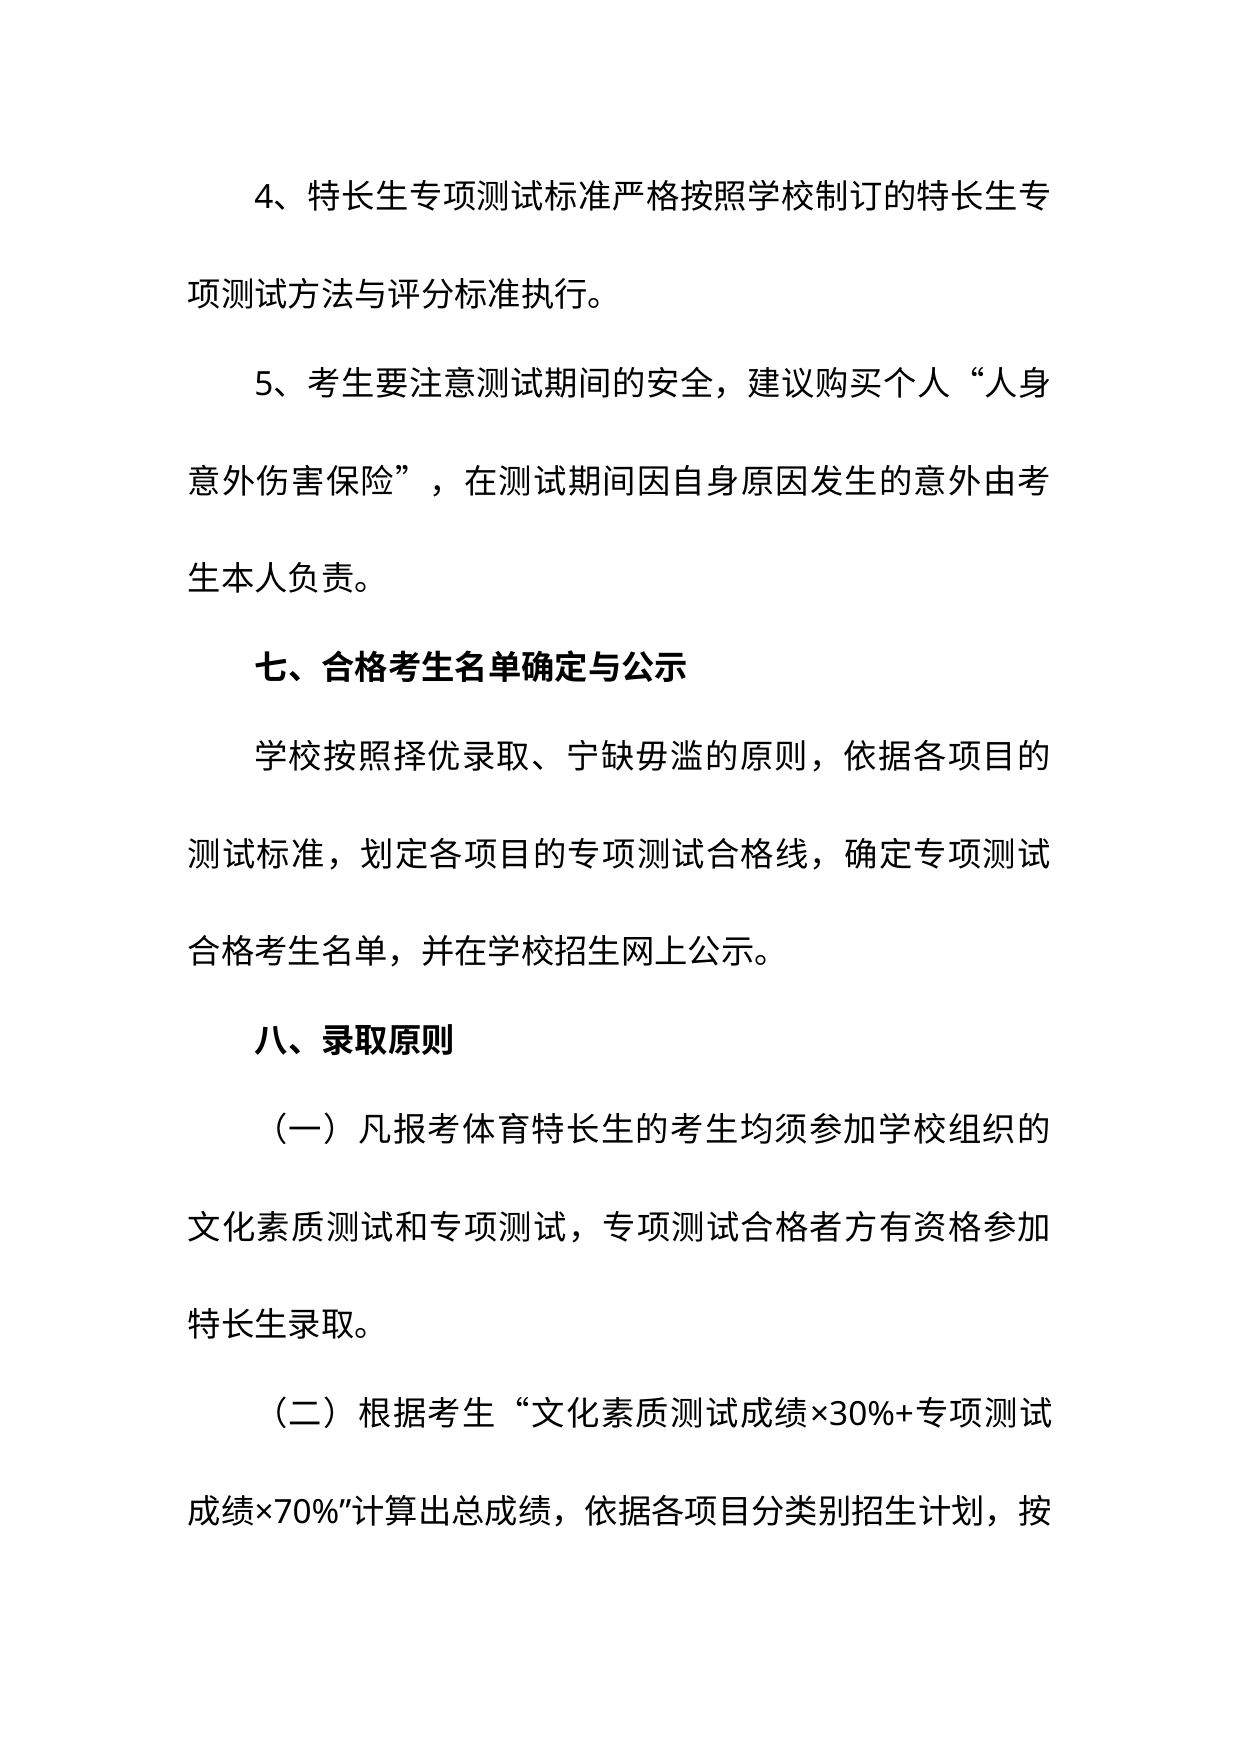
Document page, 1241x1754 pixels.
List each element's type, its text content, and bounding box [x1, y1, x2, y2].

text 4、特长生专项测试标准严格按照学校制订的特长生专项测试方法与评分标准执行。 [187, 162, 1053, 324]
text 八、录取原则 [187, 1006, 1053, 1071]
text 学校按照择优录取、宁缺毋滥的原则，依据各项目的测试标准，划定各项目的专项测试合格线，确定专项测试合格考生名单，并在学校招生网上公示。 [187, 722, 1053, 982]
text 5、考生要注意测试期间的安全，建议购买个人“人身意外伤害保险”，在测试期间因自身原因发生的意外由考生本人负责。 [187, 348, 1053, 608]
text 七、合格考生名单确定与公示 [187, 633, 1053, 698]
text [187, 1379, 1053, 1541]
text （一）凡报考体育特长生的考生均须参加学校组织的文化素质测试和专项测试，专项测试合格者方有资格参加特长生录取。 [187, 1095, 1053, 1355]
